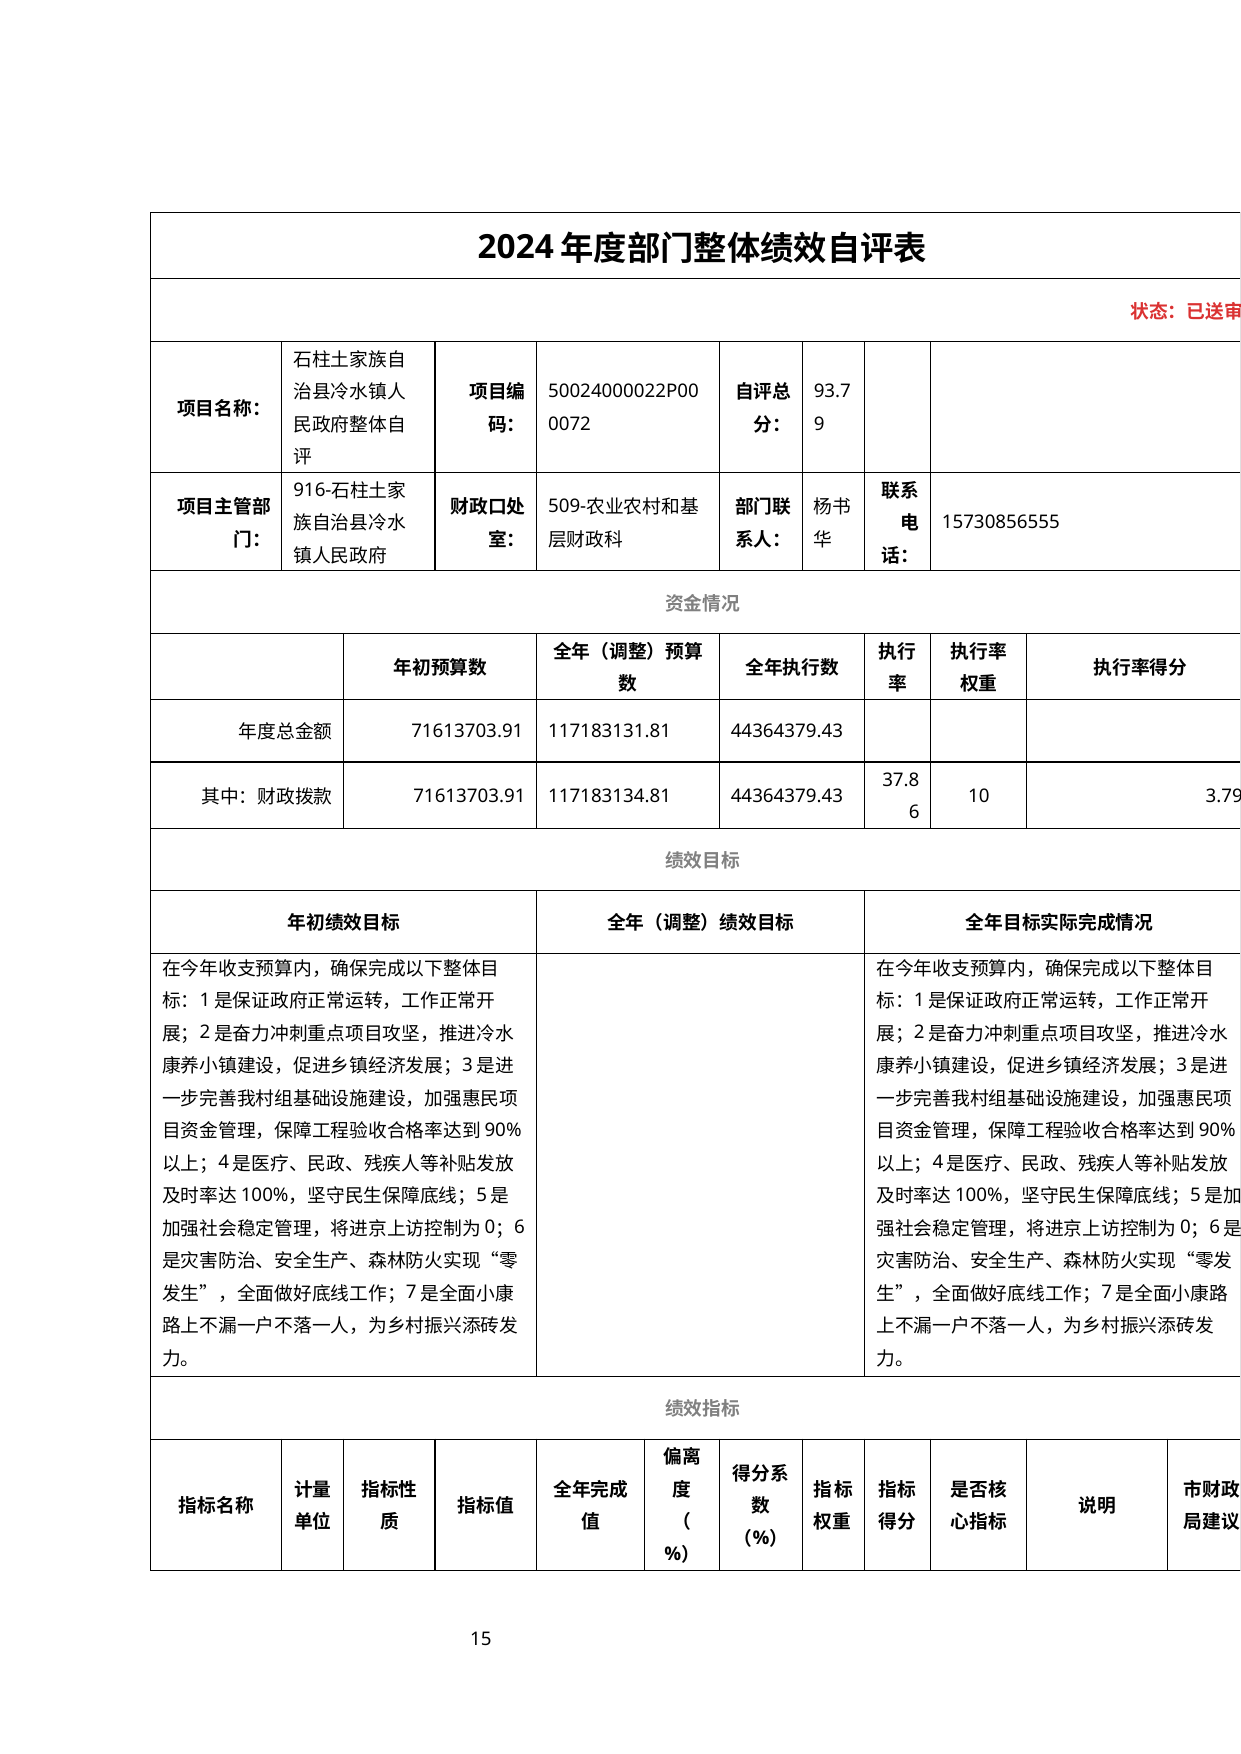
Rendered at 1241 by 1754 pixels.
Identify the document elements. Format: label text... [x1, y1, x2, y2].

table_cell 93.79 [803, 342, 864, 472]
table_cell 15730856555 [931, 473, 1240, 570]
table_cell 全年执行数 [720, 634, 864, 699]
table_cell 全年（调整）绩效目标 [537, 891, 864, 952]
table_cell 71613703.91 [344, 763, 536, 827]
table_cell 指标权重 [803, 1440, 864, 1569]
table_cell 项目名称： [151, 342, 281, 472]
table_cell 联系电话： [865, 473, 930, 570]
table_cell 指标名称 [151, 1440, 281, 1569]
table_cell 509-农业农村和基层财政科 [537, 473, 719, 570]
table_cell 计量单位 [282, 1440, 343, 1569]
table_cell 年度总金额 [151, 700, 343, 761]
table_cell 44364379.43 [720, 700, 864, 761]
table_cell 执行率 [865, 634, 930, 699]
table_cell [931, 342, 1240, 472]
table_cell 状态：已送审 [151, 279, 1240, 341]
table_cell 44364379.43 [720, 763, 864, 827]
table_cell [1027, 700, 1240, 761]
table_cell 50024000022P000072 [537, 342, 719, 472]
table_cell 37.86 [865, 763, 930, 827]
table_cell 全年（调整）预算数 [537, 634, 719, 699]
table_cell 指标值 [436, 1440, 536, 1569]
table_cell 市财政局建议 [1168, 1440, 1240, 1569]
table_cell 指标得分 [865, 1440, 930, 1569]
table_cell 财政口处室： [436, 473, 536, 570]
table_cell 项目主管部门： [151, 473, 281, 570]
table_cell 其中：财政拨款 [151, 763, 343, 827]
table_cell 10 [931, 763, 1026, 827]
table_cell 绩效目标 [151, 829, 1240, 890]
table_cell 3.79 [1027, 763, 1240, 827]
table_cell [865, 342, 930, 472]
table_cell 117183134.81 [537, 763, 719, 827]
table_cell 年初绩效目标 [151, 891, 536, 952]
table_cell 部门联系人： [720, 473, 802, 570]
table_cell 执行率权重 [931, 634, 1026, 699]
table_cell 执行率得分 [1027, 634, 1240, 699]
table_cell 全年目标实际完成情况 [865, 891, 1240, 952]
table_cell [151, 634, 343, 699]
table_cell [931, 700, 1026, 761]
table_cell 在今年收支预算内，确保完成以下整体目标：1是保证政府正常运转，工作正常开展；2是奋力冲刺重点项目攻坚，推进冷水康养小镇建设，促进乡镇经济发展；3是进一步完善我村组基础设施建设，加强惠民项目资金管理，保障工程验收合格率达到90%以上；4是医疗、民政、残疾人等补贴发放及时率达100%，坚守民生保障底线；5是加强社会稳定管理，将进京上访控制为0；6是灾害防治、安全生产、森林防火实现“零发生”，全面做好底线工作；7是全面小康路上不漏一户不落一人，为乡村振兴添砖发力。 [865, 954, 1240, 1376]
table_cell 绩效指标 [151, 1377, 1240, 1438]
table_cell 石柱土家族自治县冷水镇人民政府整体自评 [282, 342, 434, 472]
table_cell 916-石柱土家族自治县冷水镇人民政府 [282, 473, 434, 570]
table_cell 说明 [1027, 1440, 1167, 1569]
table_cell 是否核心指标 [931, 1440, 1026, 1569]
table_cell 杨书华 [803, 473, 864, 570]
table_cell 偏离度（%） [645, 1440, 719, 1569]
table_cell [865, 700, 930, 761]
table_cell 全年完成值 [537, 1440, 644, 1569]
table_cell 117183131.81 [537, 700, 719, 761]
table_cell 年初预算数 [344, 634, 536, 699]
table_header 2024年度部门整体绩效自评表 [151, 213, 1240, 278]
table_cell 资金情况 [151, 571, 1240, 633]
table_cell 得分系数（%） [720, 1440, 802, 1569]
table_cell [537, 954, 864, 1376]
table_cell 项目编码： [436, 342, 536, 472]
table_cell 在今年收支预算内，确保完成以下整体目标：1是保证政府正常运转，工作正常开展；2是奋力冲刺重点项目攻坚，推进冷水康养小镇建设，促进乡镇经济发展；3是进一步完善我村组基础设施建设，加强惠民项目资金管理，保障工程验收合格率达到90%以上；4是医疗、民政、残疾人等补贴发放及时率达100%，坚守民生保障底线；5是加强社会稳定管理，将进京上访控制为0；6是灾害防治、安全生产、森林防火实现“零发生”，全面做好底线工作；7是全面小康路上不漏一户不落一人，为乡村振兴添砖发力。 [151, 954, 536, 1376]
table_cell 指标性质 [344, 1440, 434, 1569]
table_cell 71613703.91 [344, 700, 536, 761]
table_cell 自评总分： [720, 342, 802, 472]
